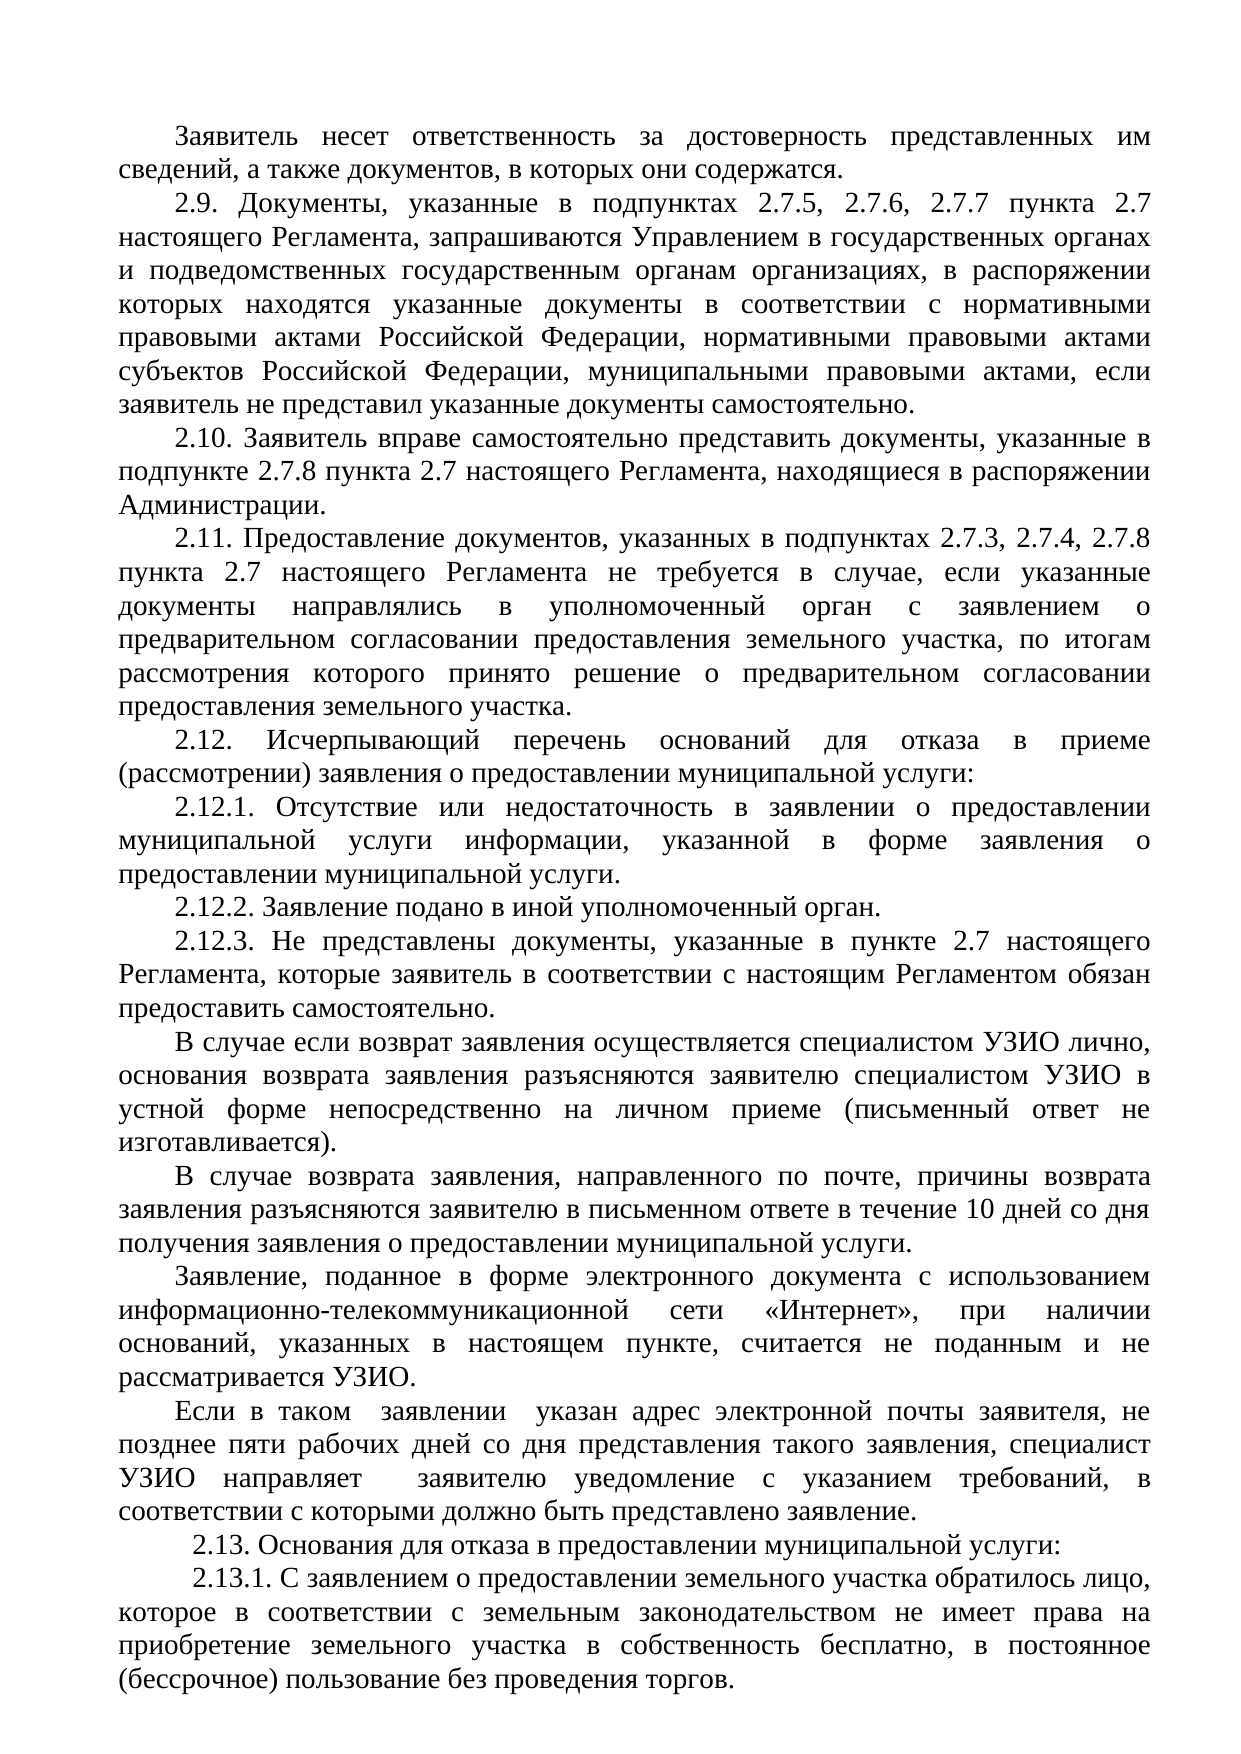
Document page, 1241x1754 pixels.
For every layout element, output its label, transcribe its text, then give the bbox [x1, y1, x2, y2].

text 2.12.2. Заявление подано в иной уполномоченный орган. [118, 889, 1152, 923]
text 2.11. Предоставление документов, указанных в подпунктах 2.7.3, 2.7.4, 2.7.8 пункта 2.7 настоящего Регламента не требуется в случае, если указанные документы направлялись в уполномоченный орган с заявлением о предварительном согласовании предоставления земельного участка, по итогам рассмотрения которого принято решение о предварительном согласовании предоставления земельного участка. [118, 521, 1152, 722]
text 2.12.1. Отсутствие или недостаточность в заявлении о предоставлении муниципальной услуги информации, указанной в форме заявления о предоставлении муниципальной услуги. [118, 789, 1152, 889]
text Заявитель несет ответственность за достоверность представленных им сведений, а также документов, в которых они содержатся. [118, 118, 1152, 185]
text 2.12.3. Не представлены документы, указанные в пункте 2.7 настоящего Регламента, которые заявитель в соответствии с настоящим Регламентом обязан предоставить самостоятельно. [118, 923, 1152, 1024]
text 2.13.1. С заявлением о предоставлении земельного участка обратилось лицо, которое в соответствии с земельным законодательством не имеет права на приобретение земельного участка в собственность бесплатно, в постоянное (бессрочное) пользование без проведения торгов. [118, 1560, 1152, 1694]
text Если в таком заявлении указан адрес электронной почты заявителя, не позднее пяти рабочих дней со дня представления такого заявления, специалист УЗИО направляет заявителю уведомление с указанием требований, в соответствии с которыми должно быть представлено заявление. [118, 1393, 1152, 1527]
text В случае возврата заявления, направленного по почте, причины возврата заявления разъясняются заявителю в письменном ответе в течение 10 дней со дня получения заявления о предоставлении муниципальной услуги. [118, 1158, 1152, 1258]
text 2.13. Основания для отказа в предоставлении муниципальной услуги: [118, 1527, 1152, 1560]
text В случае если возврат заявления осуществляется специалистом УЗИО лично, основания возврата заявления разъясняются заявителю специалистом УЗИО в устной форме непосредственно на личном приеме (письменный ответ не изготавливается). [118, 1024, 1152, 1158]
text 2.9. Документы, указанные в подпунктах 2.7.5, 2.7.6, 2.7.7 пункта 2.7 настоящего Регламента, запрашиваются Управлением в государственных органах и подведомственных государственным органам организациях, в распоряжении которых находятся указанные документы в соответствии с нормативными правовыми актами Российской Федерации, нормативными правовыми актами субъектов Российской Федерации, муниципальными правовыми актами, если заявитель не представил указанные документы самостоятельно. [118, 185, 1152, 420]
text 2.12. Исчерпывающий перечень оснований для отказа в приеме (рассмотрении) заявления о предоставлении муниципальной услуги: [118, 722, 1152, 789]
text 2.10. Заявитель вправе самостоятельно представить документы, указанные в подпункте 2.7.8 пункта 2.7 настоящего Регламента, находящиеся в распоряжении Администрации. [118, 420, 1152, 521]
text Заявление, поданное в форме электронного документа с использованием информационно-телекоммуникационной сети «Интернет», при наличии оснований, указанных в настоящем пункте, считается не поданным и не рассматривается УЗИО. [118, 1258, 1152, 1393]
